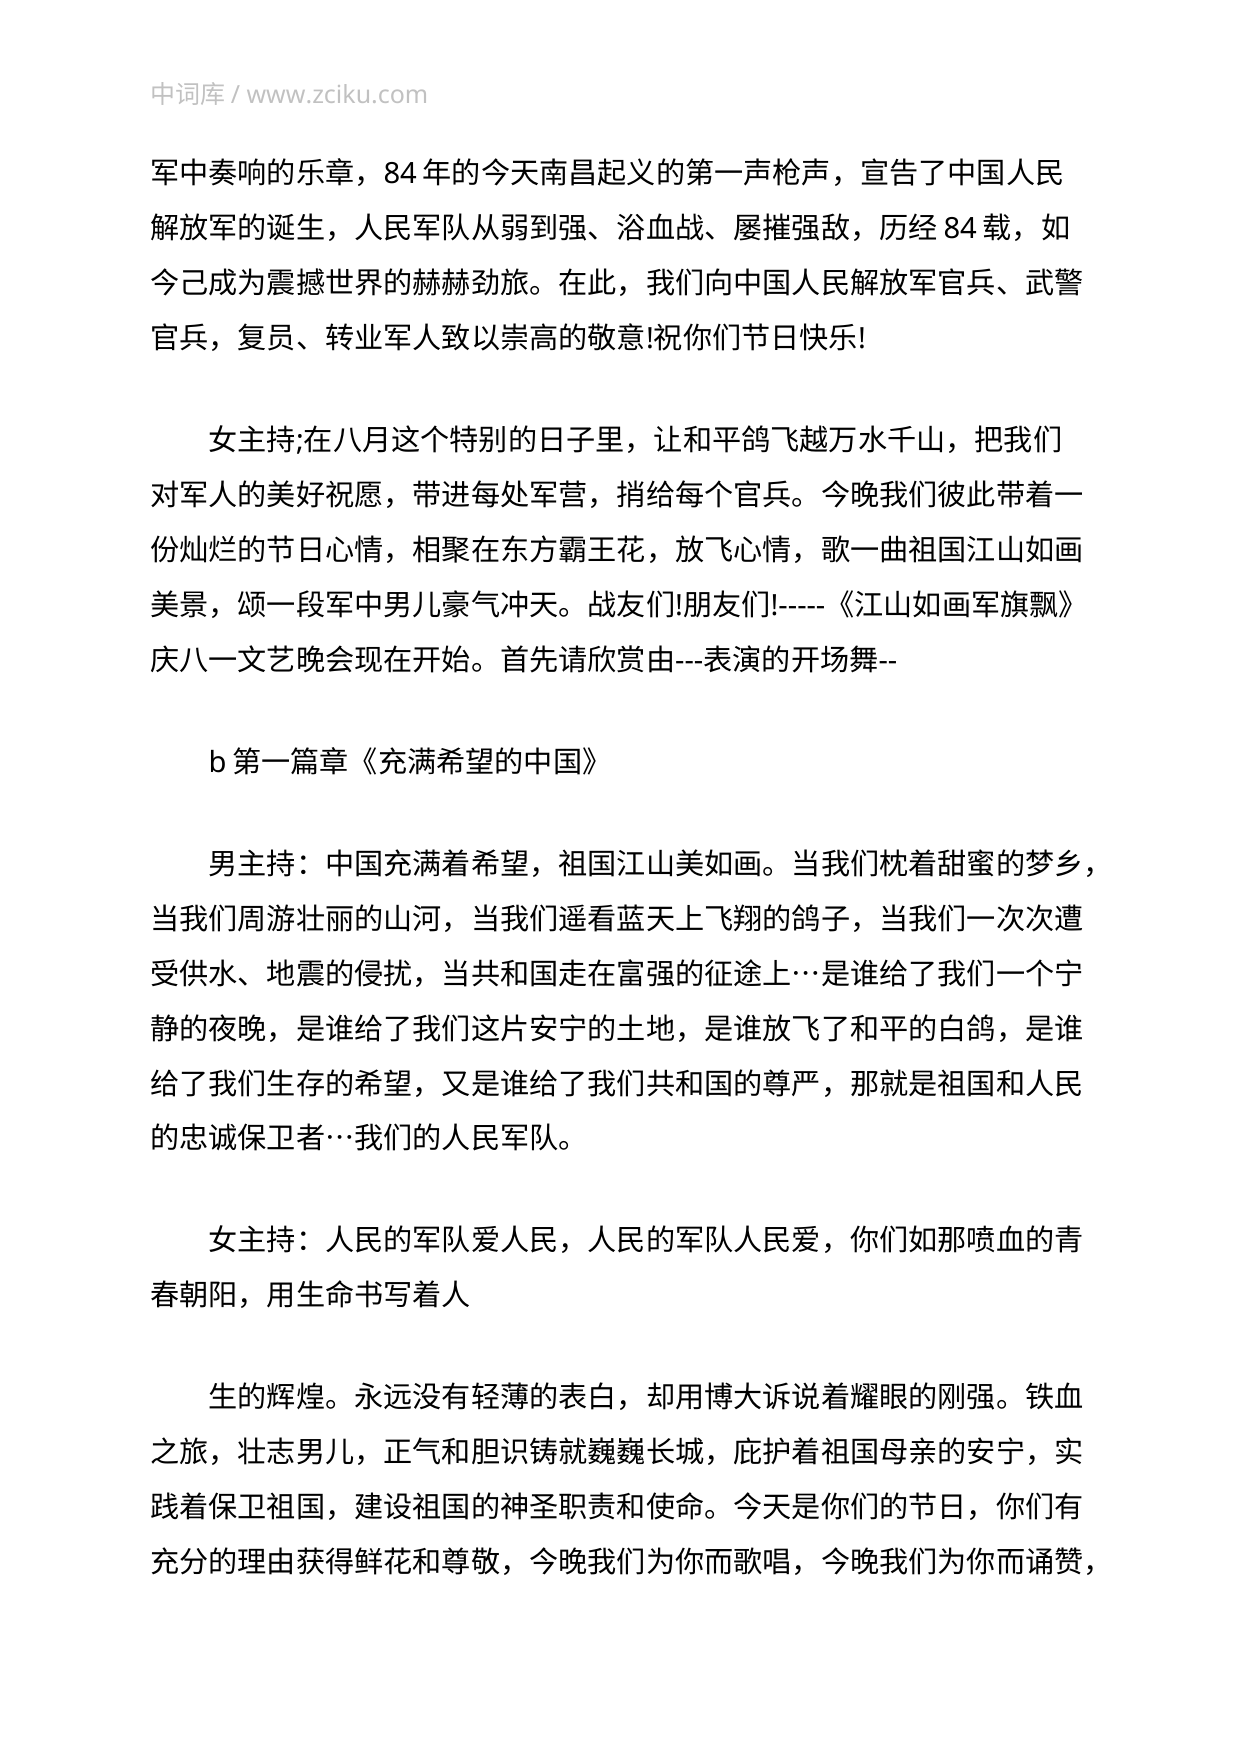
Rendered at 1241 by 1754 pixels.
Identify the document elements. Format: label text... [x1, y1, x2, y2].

text b第一篇章《充满希望的中国》 [150, 739, 1090, 781]
text 女主持：人民的军队爱人民，人民的军队人民爱，你们如那喷血的青春朝阳，用生命书写着人 [150, 1217, 1090, 1314]
text 女主持;在八月这个特别的日子里，让和平鸽飞越万水千山，把我们对军人的美好祝愿，带进每处军营，捎给每个官兵。今晚我们彼此带着一份灿烂的节日心情，相聚在东方霸王花，放飞心情，歌一曲祖国江山如画美景，颂一段军中男儿豪气冲天。战友们!朋友们!-----《江山如画军旗飘》庆八一文艺晚会现在开始。首先请欣赏由---表演的开场舞-- [150, 417, 1090, 679]
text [150, 150, 1090, 357]
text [150, 1373, 1090, 1581]
text 男主持：中国充满着希望，祖国江山美如画。当我们枕着甜蜜的梦乡，当我们周游壮丽的山河，当我们遥看蓝天上飞翔的鸽子，当我们一次次遭受供水、地震的侵扰，当共和国走在富强的征途上…是谁给了我们一个宁静的夜晚，是谁给了我们这片安宁的土地，是谁放飞了和平的白鸽，是谁给了我们生存的希望，又是谁给了我们共和国的尊严，那就是祖国和人民的忠诚保卫者…我们的人民军队。 [150, 841, 1090, 1157]
